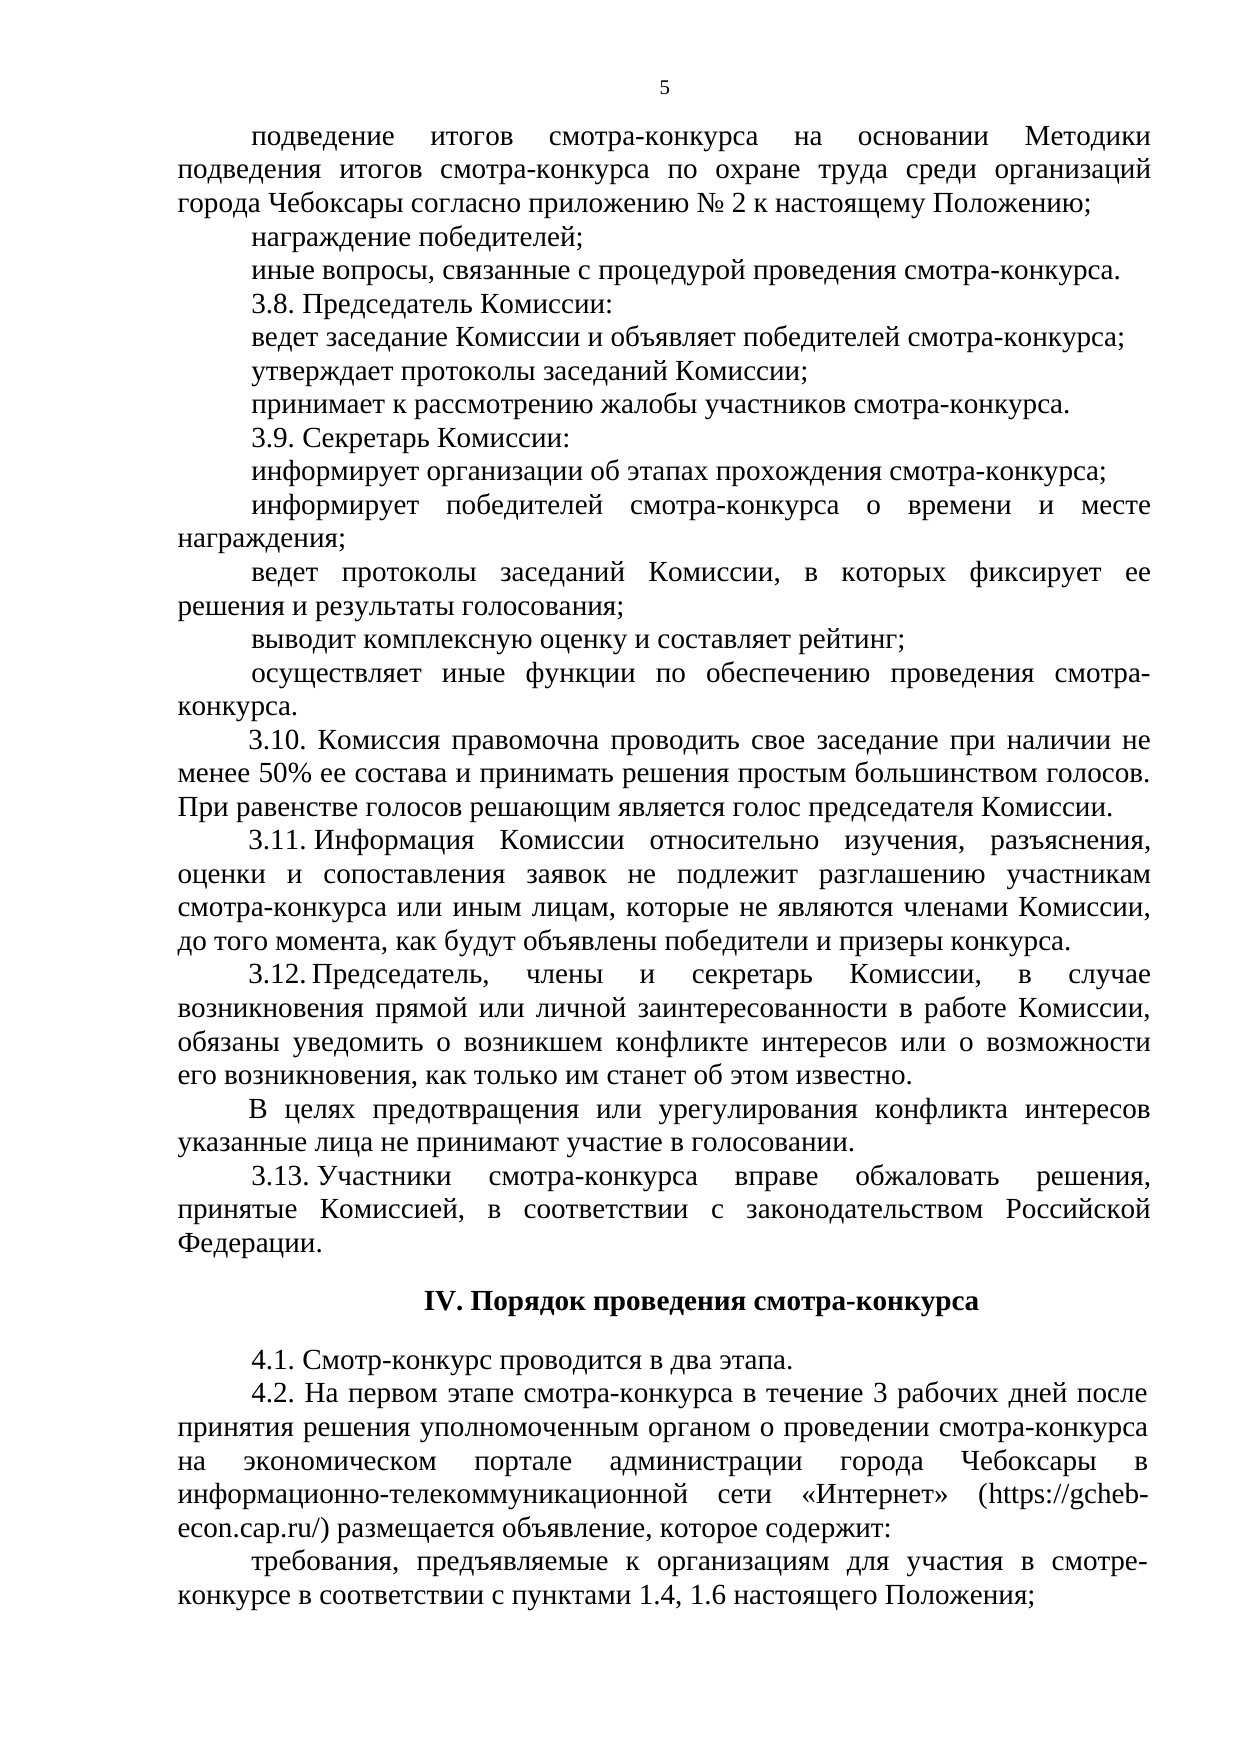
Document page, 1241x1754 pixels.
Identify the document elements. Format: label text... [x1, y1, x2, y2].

text принимает к рассмотрению жалобы участников смотра-конкурса. [177, 386, 1152, 420]
text IV. Порядок проведения смотра-конкурса [177, 1283, 1152, 1317]
text выводит комплексную оценку и составляет рейтинг; [177, 621, 1152, 655]
text 4.1. Смотр-конкурс проводится в два этапа. [177, 1342, 1149, 1376]
text В целях предотвращения или урегулирования конфликта интересов указанные лица не принимают участие в голосовании. [177, 1091, 1152, 1158]
text ведет протоколы заседаний Комиссии, в которых фиксирует ее решения и результаты голосования; [177, 554, 1152, 621]
text награждение победителей; [177, 219, 1152, 252]
text 3.9. Секретарь Комиссии: [177, 420, 1152, 453]
text ведет заседание Комиссии и объявляет победителей смотра-конкурса; [177, 319, 1152, 353]
text 3.12. Председатель, члены и секретарь Комиссии, в случае возникновения прямой или личной заинтересованности в работе Комиссии, обязаны уведомить о возникшем конфликте интересов или о возможности его возникновения, как только им станет об этом известно. [177, 957, 1152, 1091]
text информирует организации об этапах прохождения смотра-конкурса; [177, 453, 1152, 487]
text подведение итогов смотра-конкурса на основании Методики подведения итогов смотра-конкурса по охране труда среди организаций города Чебоксары согласно приложению № 2 к настоящему Положению; [177, 118, 1152, 219]
text 3.11. Информация Комиссии относительно изучения, разъяснения, оценки и сопоставления заявок не подлежит разглашению участникам смотра-конкурса или иным лицам, которые не являются членами Комиссии, до того момента, как будут объявлены победители и призеры конкурса. [177, 822, 1152, 957]
text информирует победителей смотра-конкурса о времени и месте награждения; [177, 487, 1152, 554]
text иные вопросы, связанные с процедурой проведения смотра-конкурса. [177, 252, 1152, 286]
text 3.10. Комиссия правомочна проводить свое заседание при наличии не менее 50% ее состава и принимать решения простым большинством голосов. При равенстве голосов решающим является голос председателя Комиссии. [177, 722, 1152, 822]
text требования, предъявляемые к организациям для участия в смотре-конкурсе в соответствии с пунктами 1.4, 1.6 настоящего Положения; [177, 1543, 1149, 1610]
text 3.13. Участники смотра-конкурса вправе обжаловать решения, принятые Комиссией, в соответствии с законодательством Российской Федерации. [177, 1158, 1152, 1258]
text 4.2. На первом этапе смотра-конкурса в течение 3 рабочих дней после принятия решения уполномоченным органом о проведении смотра-конкурса на экономическом портале администрации города Чебоксары в информационно-телекоммуникационной сети «Интернет» (https://gcheb-econ.cap.ru/) размещается объявление, которое содержит: [177, 1376, 1149, 1543]
text осуществляет иные функции по обеспечению проведения смотра-конкурса. [177, 655, 1152, 722]
text 3.8. Председатель Комиссии: [177, 286, 1152, 319]
text утверждает протоколы заседаний Комиссии; [177, 353, 1152, 386]
